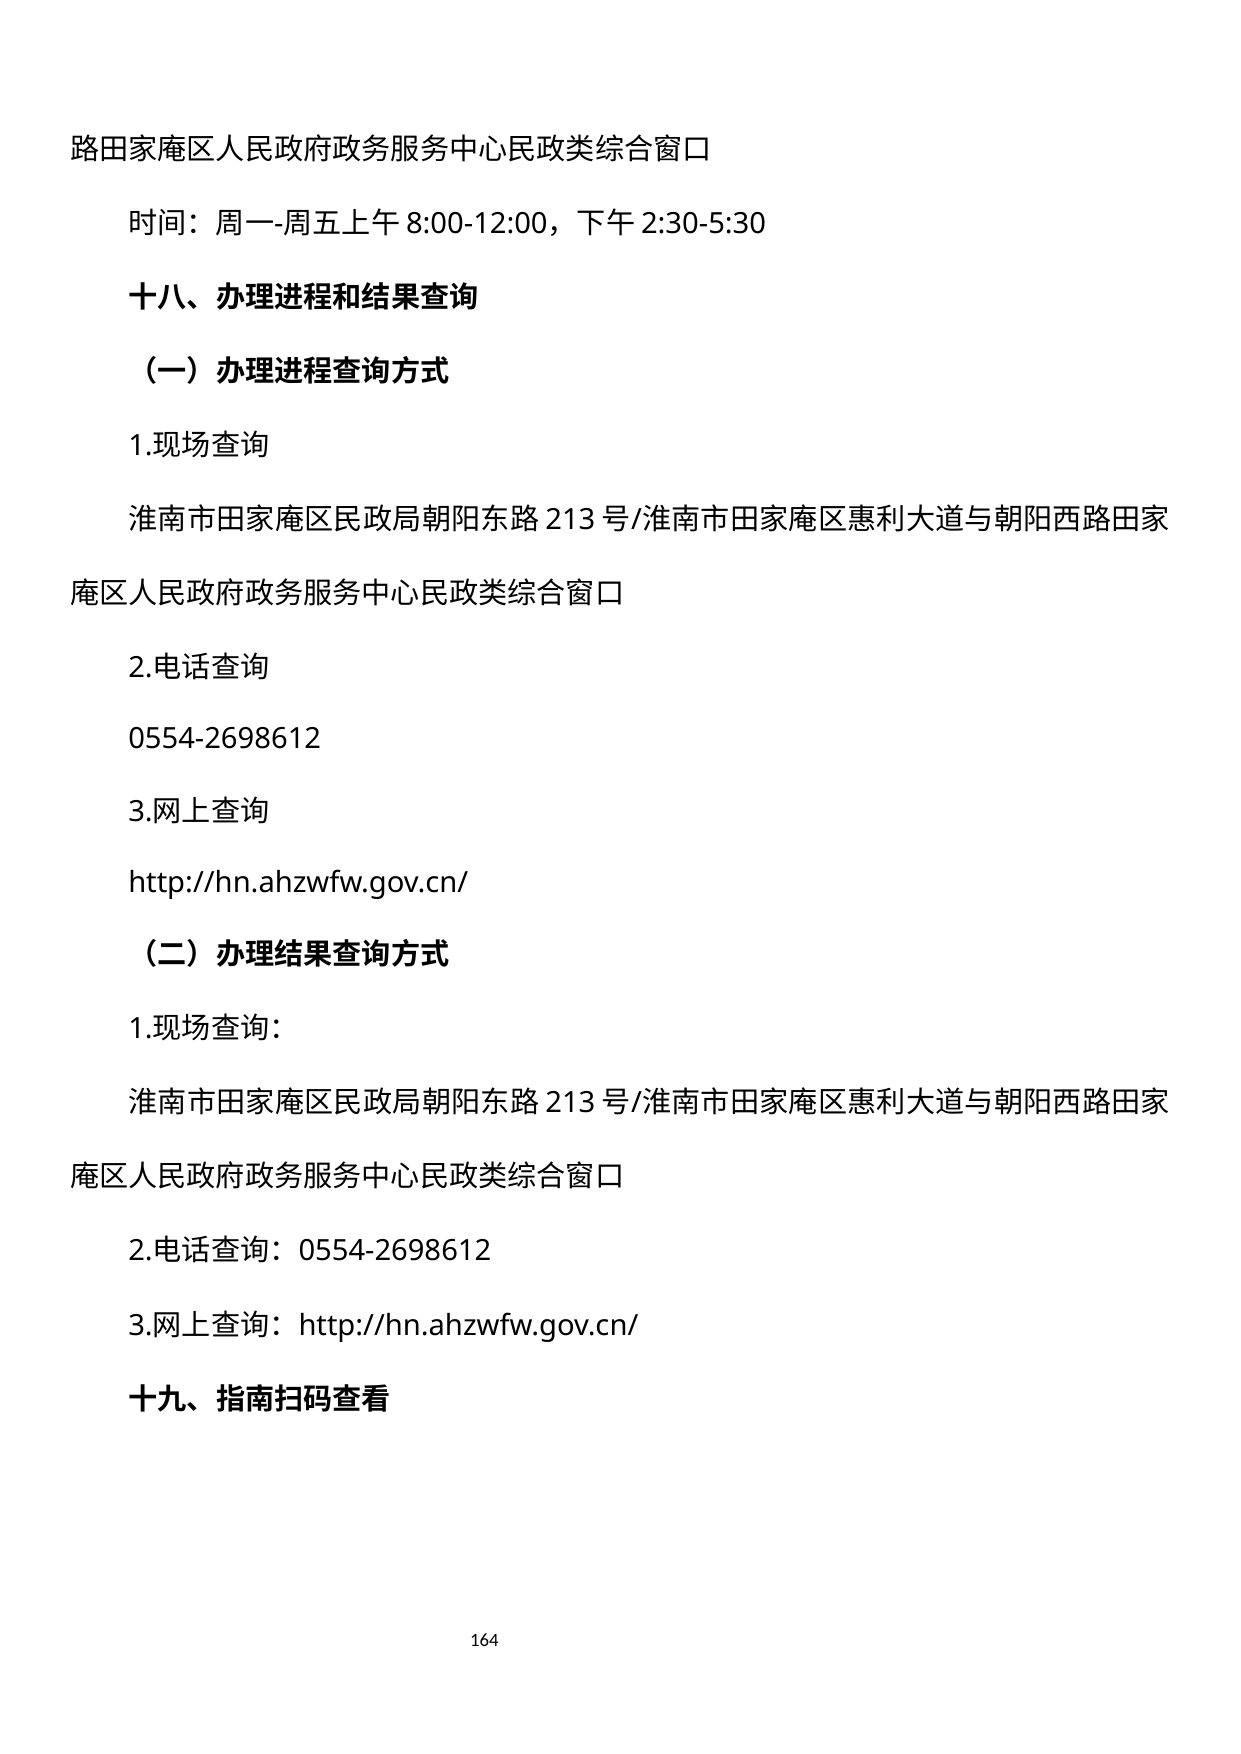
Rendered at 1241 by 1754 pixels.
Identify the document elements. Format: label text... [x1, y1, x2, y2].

text 十九、指南扫码查看 [70, 1375, 1171, 1417]
text （二）办理结果查询方式 [70, 931, 1171, 973]
text 淮南市田家庵区民政局朝阳东路213号/淮南市田家庵区惠利大道与朝阳西路田家庵区人民政府政务服务中心民政类综合窗口 [70, 1079, 1171, 1195]
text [70, 496, 1171, 612]
text 3.网上查询 [70, 787, 1171, 829]
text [70, 125, 1171, 168]
text 2.电话查询：0554-2698612 [70, 1227, 1171, 1269]
text 1.现场查询： [70, 1005, 1171, 1047]
text 2.电话查询 [70, 644, 1171, 686]
text http://hn.ahzwfw.gov.cn/ [70, 861, 1171, 901]
text 0554-2698612 [70, 718, 1171, 757]
text 1.现场查询 [70, 421, 1171, 464]
text 十八、办理进程和结果查询 [70, 273, 1171, 316]
text 时间：周一-周五上午8:00-12:00，下午2:30-5:30 [70, 199, 1171, 242]
text 3.网上查询：http://hn.ahzwfw.gov.cn/ [70, 1301, 1171, 1343]
text （一）办理进程查询方式 [70, 347, 1171, 390]
